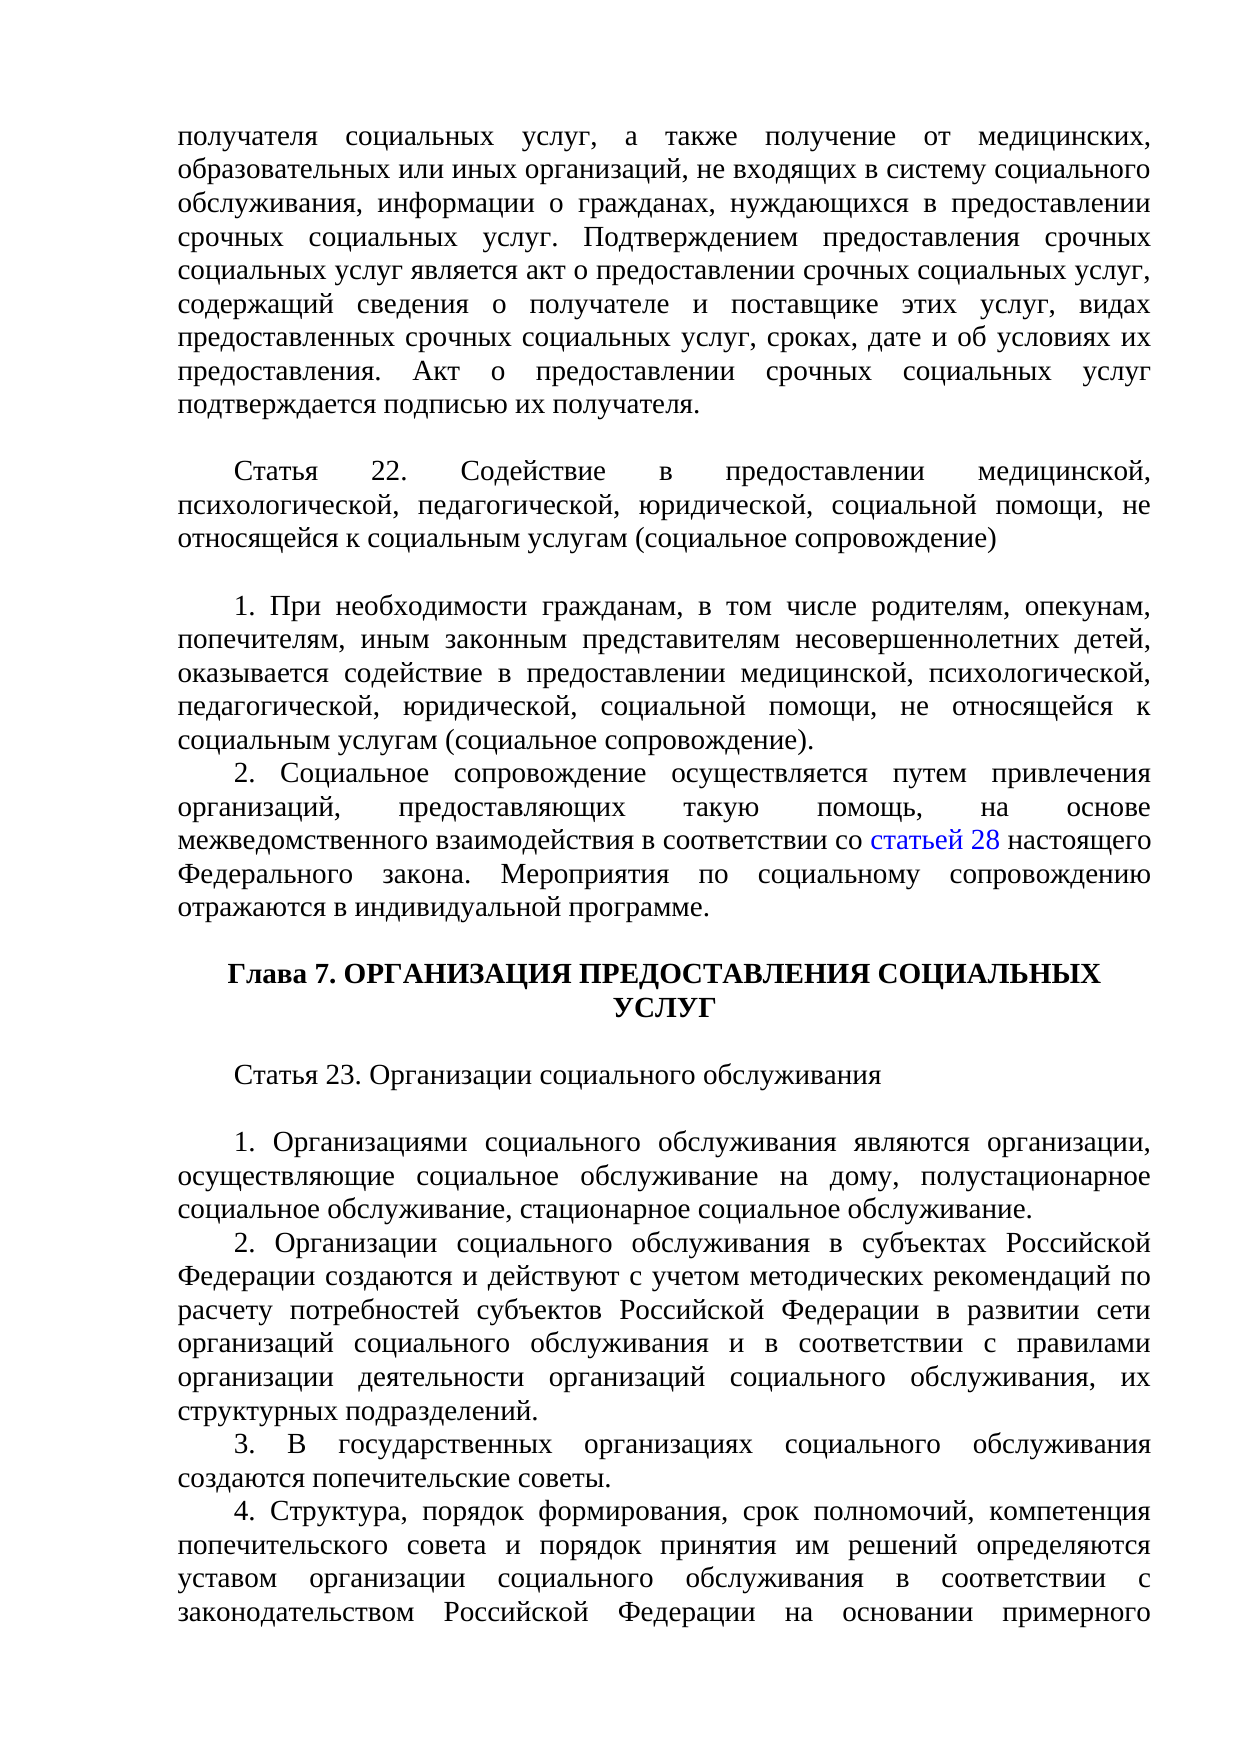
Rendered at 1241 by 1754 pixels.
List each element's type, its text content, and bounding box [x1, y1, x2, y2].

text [177, 118, 1152, 420]
text 2. Социальное сопровождение осуществляется путем привлечения организаций, предоставляющих такую помощь, на основе межведомственного взаимодействия в соответствии со статьей 28 настоящего Федерального закона. Мероприятия по социальному сопровождению отражаются в индивидуальной программе. [177, 755, 1152, 923]
text 1. Организациями социального обслуживания являются организации, осуществляющие социальное обслуживание на дому, полустационарное социальное обслуживание, стационарное социальное обслуживание. [177, 1124, 1152, 1225]
text Статья 23. Организации социального обслуживания [177, 1057, 1152, 1091]
text 2. Организации социального обслуживания в субъектах Российской Федерации создаются и действуют с учетом методических рекомендаций по расчету потребностей субъектов Российской Федерации в развитии сети организаций социального обслуживания и в соответствии с правилами организации деятельности организаций социального обслуживания, их структурных подразделений. [177, 1225, 1152, 1426]
text 1. При необходимости гражданам, в том числе родителям, опекунам, попечителям, иным законным представителям несовершеннолетних детей, оказывается содействие в предоставлении медицинской, психологической, педагогической, юридической, социальной помощи, не относящейся к социальным услугам (социальное сопровождение). [177, 588, 1152, 755]
text Глава 7. ОРГАНИЗАЦИЯ ПРЕДОСТАВЛЕНИЯ СОЦИАЛЬНЫХ УСЛУГ [177, 957, 1152, 1024]
text 3. В государственных организациях социального обслуживания создаются попечительские советы. [177, 1426, 1152, 1493]
text Статья 22. Содействие в предоставлении медицинской, психологической, педагогической, юридической, социальной помощи, не относящейся к социальным услугам (социальное сопровождение) [177, 453, 1152, 554]
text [177, 1493, 1152, 1627]
